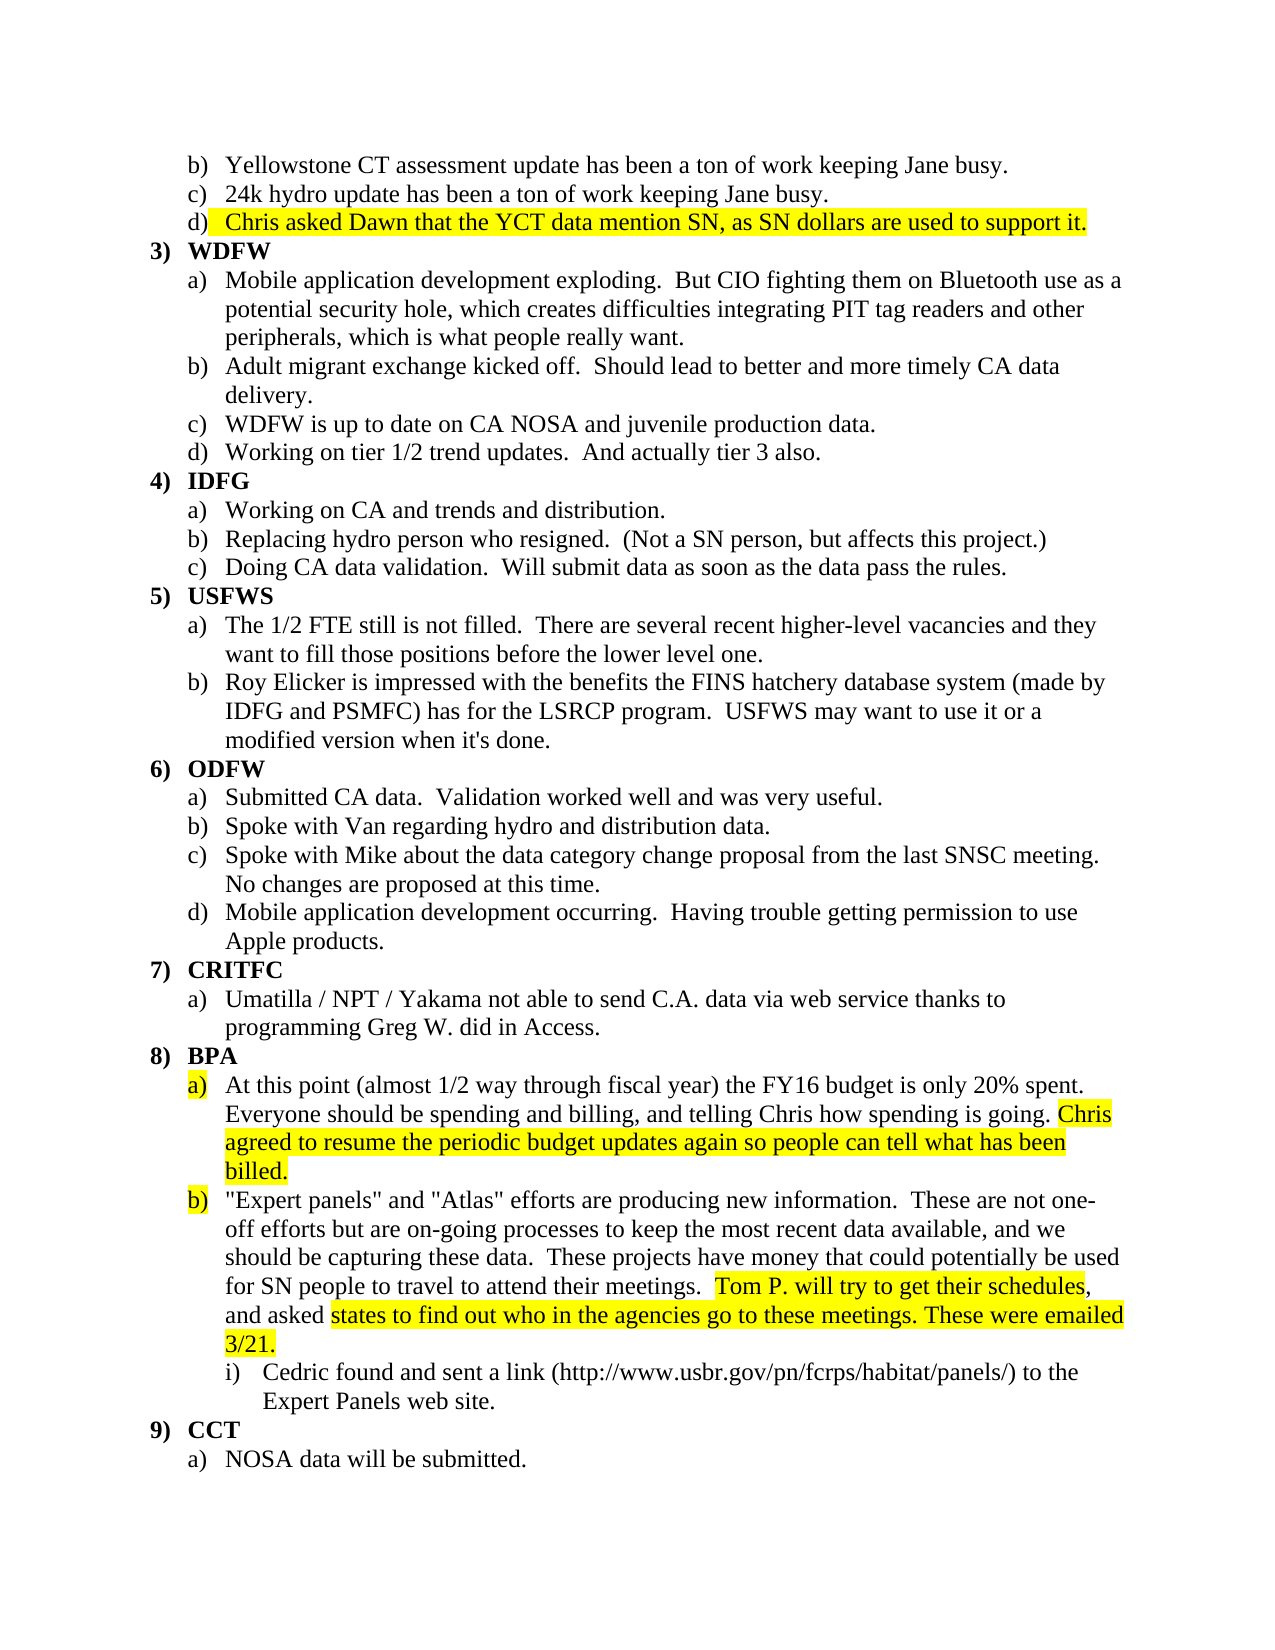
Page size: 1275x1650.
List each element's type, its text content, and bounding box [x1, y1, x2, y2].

list Adult migrant exchange kicked off. Should lead to better and more timely CA data delivery. [187, 351, 1125, 409]
list WDFW is up to date on CA NOSA and juvenile production data. [187, 409, 1125, 437]
list USFWS [150, 581, 1125, 610]
list WDFW [150, 236, 1125, 265]
list Doing CA data validation. Will submit data as soon as the data pass the rules. [187, 552, 1125, 581]
list Replacing hydro person who resigned. (Not a SN person, but affects this project.) [187, 524, 1125, 552]
list CCT [150, 1415, 1125, 1444]
list Working on tier 1/2 trend updates. And actually tier 3 also. [187, 437, 1125, 466]
list Spoke with Van regarding hydro and distribution data. [187, 811, 1125, 840]
list IDFG [150, 466, 1125, 495]
list ODFW [150, 754, 1125, 782]
list Mobile application development occurring. Having trouble getting permission to use Apple products. [187, 897, 1125, 955]
list The 1/2 FTE still is not filled. There are several recent higher-level vacancies and they want to fill those positions before the lower level one. [187, 610, 1125, 667]
list Yellowstone CT assessment update has been a ton of work keeping Jane busy. [187, 150, 1125, 179]
list Cedric found and sent a link (http://www.usbr.gov/pn/fcrps/habitat/panels/) to the Expert Panels web site. [225, 1357, 1125, 1415]
list "Expert panels" and "Atlas" efforts are producing new information. These are not one-off efforts but are on-going processes to keep the most recent data available, and we should be capturing these data. These projects have money that could potentially be used for SN people to travel to attend their meetings. Tom P. will try to get their schedules, and asked states to find out who in the agencies go to these meetings. These were emailed 3/21. [187, 1185, 1125, 1357]
list Roy Elicker is impressed with the benefits the FINS hatchery database system (made by IDFG and PSMFC) has for the LSRCP program. USFWS may want to use it or a modified version when it's done. [187, 667, 1125, 754]
list Working on CA and trends and distribution. [187, 495, 1125, 524]
list Mobile application development exploding. But CIO fighting them on Bluetooth use as a potential security hole, which creates difficulties integrating PIT tag readers and other peripherals, which is what people really want. [187, 265, 1125, 351]
list BPA [150, 1041, 1125, 1070]
list 24k hydro update has been a ton of work keeping Jane busy. [187, 179, 1125, 207]
list Spoke with Mike about the data category change proposal from the last SNSC meeting. No changes are proposed at this time. [187, 840, 1125, 897]
list NOSA data will be submitted. [187, 1444, 1125, 1472]
list Submitted CA data. Validation worked well and was very useful. [187, 782, 1125, 811]
list At this point (almost 1/2 way through fiscal year) the FY16 budget is only 20% spent. Everyone should be spending and billing, and telling Chris how spending is going. Chris agreed to resume the periodic budget updates again so people can tell what has been billed. [187, 1070, 1125, 1185]
list Umatilla / NPT / Yakama not able to send C.A. data via web service thanks to programming Greg W. did in Access. [187, 984, 1125, 1041]
list Chris asked Dawn that the YCT data mention SN, as SN dollars are used to support it. [187, 207, 1125, 236]
list CRITFC [150, 955, 1125, 984]
